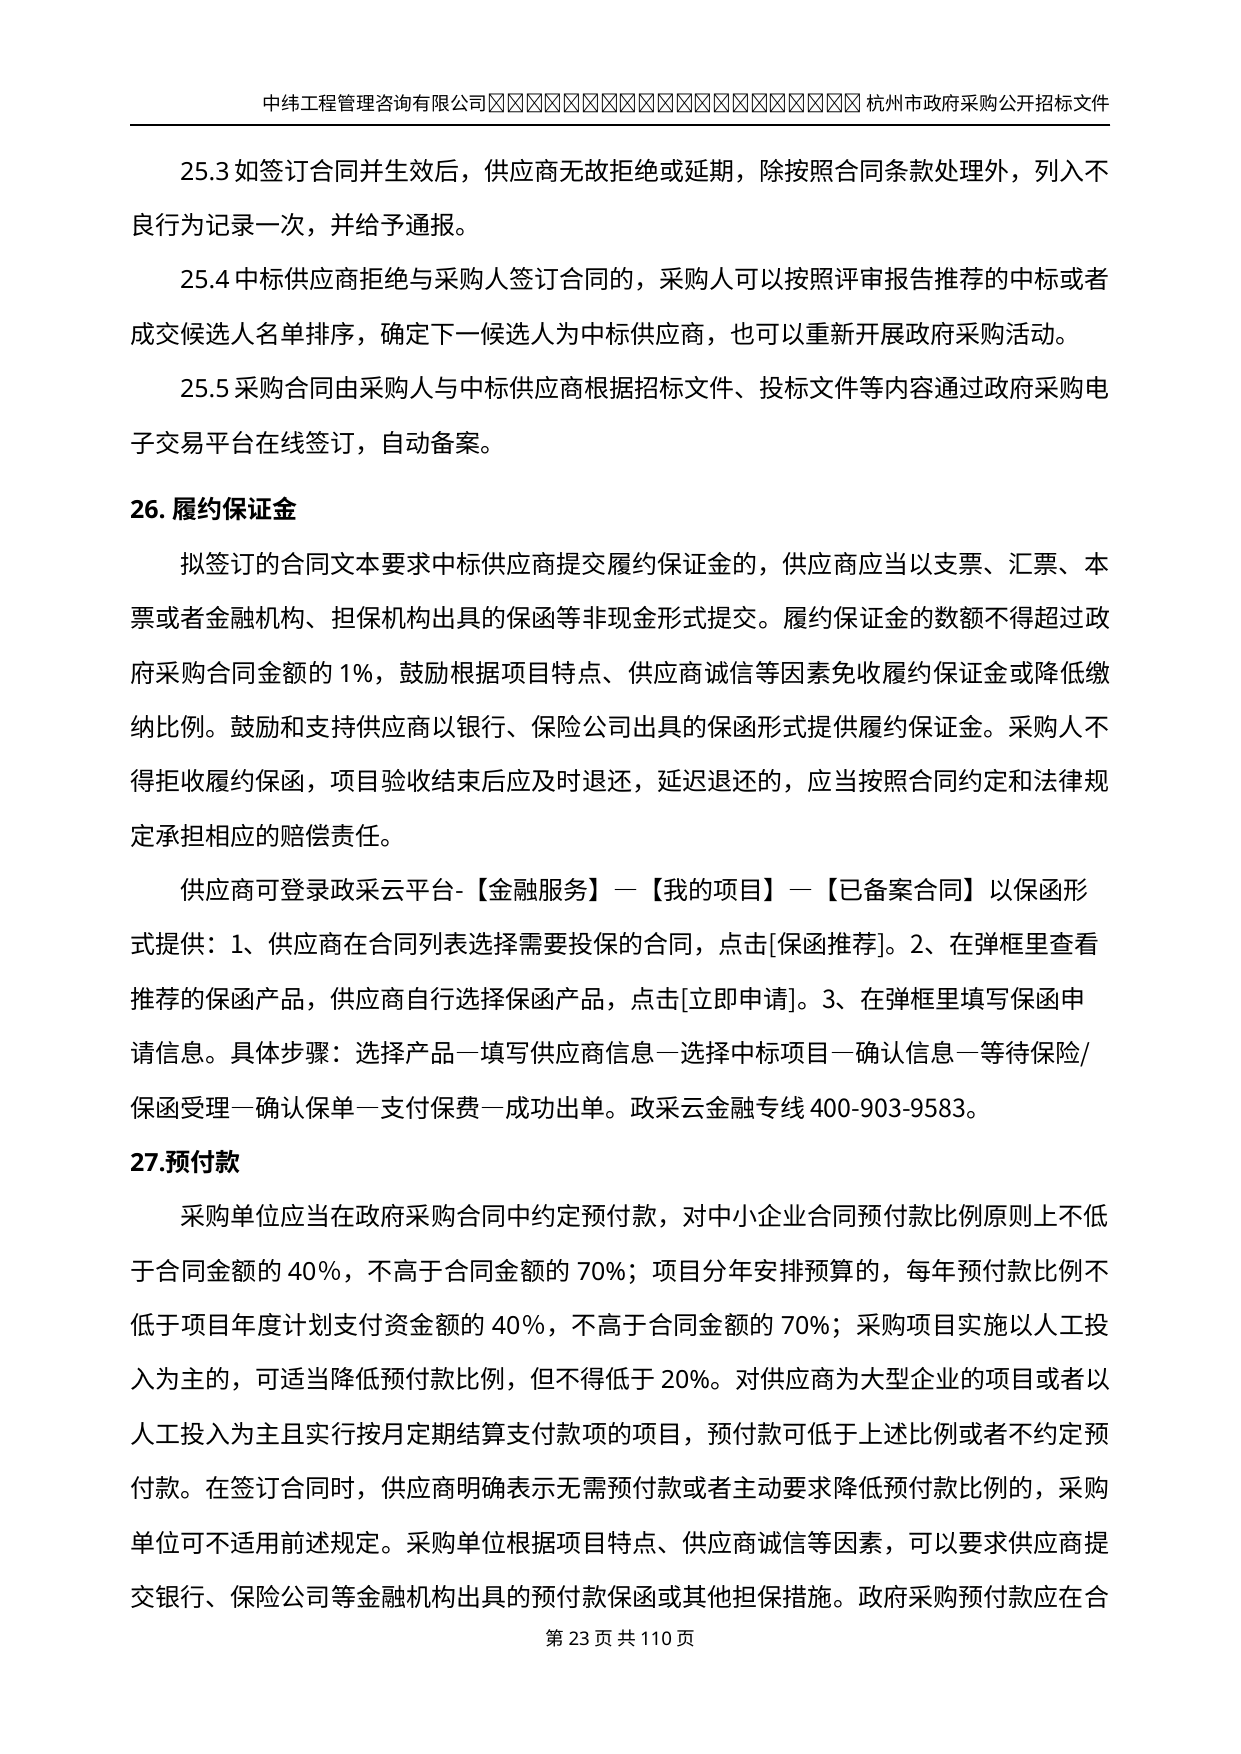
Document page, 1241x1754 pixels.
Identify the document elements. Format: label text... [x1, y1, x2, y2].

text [130, 1197, 1110, 1614]
text 25.5采购合同由采购人与中标供应商根据招标文件、投标文件等内容通过政府采购电子交易平台在线签订，自动备案。 [130, 369, 1110, 459]
subtitle 供应商可登录政采云平台-【金融服务】—【我的项目】—【已备案合同】以保函形式提供：1、供应商在合同列表选择需要投保的合同，点击[保函推荐]。2、在弹框里查看推荐的保函产品，供应商自行选择保函产品，点击[立即申请]。3、在弹框里填写保函申请信息。具体步骤：选择产品—填写供应商信息—选择中标项目—确认信息—等待保险/保函受理—确认保单—支付保费—成功出单。政采云金融专线400-903-9583。 [130, 871, 1110, 1124]
text 25.4中标供应商拒绝与采购人签订合同的，采购人可以按照评审报告推荐的中标或者成交候选人名单排序，确定下一候选人为中标供应商，也可以重新开展政府采购活动。 [130, 260, 1110, 351]
text 25.3如签订合同并生效后，供应商无故拒绝或延期，除按照合同条款处理外，列入不良行为记录一次，并给予通报。 [130, 151, 1110, 242]
text 拟签订的合同文本要求中标供应商提交履约保证金的，供应商应当以支票、汇票、本票或者金融机构、担保机构出具的保函等非现金形式提交。履约保证金的数额不得超过政府采购合同金额的1%，鼓励根据项目特点、供应商诚信等因素免收履约保证金或降低缴纳比例。鼓励和支持供应商以银行、保险公司出具的保函形式提供履约保证金。采购人不得拒收履约保函，项目验收结束后应及时退还，延迟退还的，应当按照合同约定和法律规定承担相应的赔偿责任。 [130, 544, 1110, 852]
text 26. 履约保证金 [130, 490, 1110, 526]
subtitle 27.预付款 [130, 1142, 1110, 1179]
